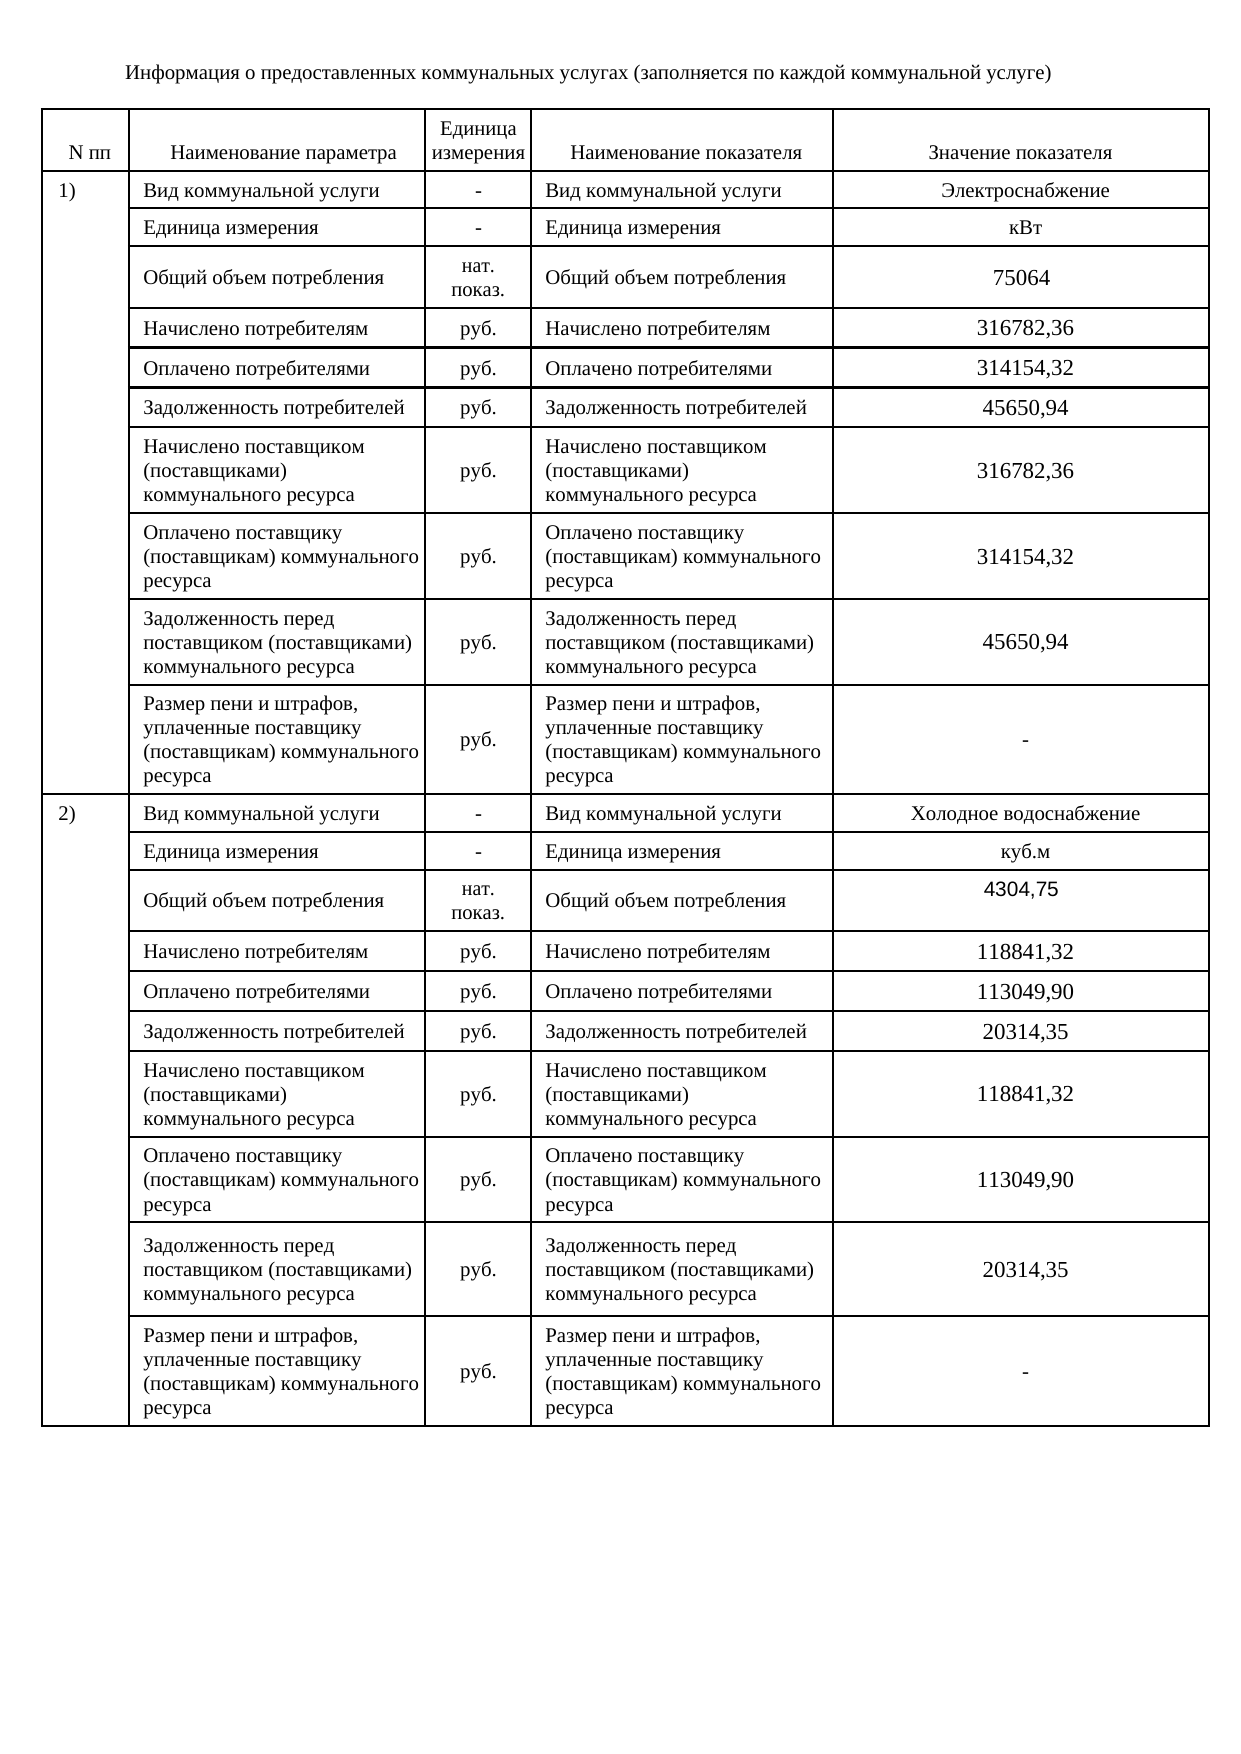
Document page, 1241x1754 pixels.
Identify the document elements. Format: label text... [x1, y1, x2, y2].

table_cell 4304,75 [834, 871, 1208, 930]
table_cell руб. [426, 1052, 530, 1136]
table_cell руб. [426, 1223, 530, 1315]
table_cell руб. [426, 932, 530, 970]
table_cell 45650,94 [834, 389, 1208, 426]
table_cell Начислено поставщиком (поставщиками) коммунального ресурса [532, 428, 832, 512]
table_cell Задолженность потребителей [130, 1012, 424, 1050]
table_cell руб. [426, 349, 530, 386]
table_cell 314154,32 [834, 349, 1208, 386]
table_cell Оплачено потребителями [130, 972, 424, 1010]
table_cell Общий объем потребления [532, 247, 832, 307]
table_cell руб. [426, 972, 530, 1010]
table_cell Единица измерения [532, 209, 832, 245]
table_cell Задолженность перед поставщиком (поставщиками) коммунального ресурса [532, 1223, 832, 1315]
table_cell 1) [43, 172, 128, 793]
table_cell руб. [426, 514, 530, 598]
table_cell Единица измерения [130, 833, 424, 868]
text Информация о предоставленных коммунальных услугах (заполняется по каждой коммунальной услуге) [125, 59, 1205, 84]
table_cell руб. [426, 686, 530, 793]
table_cell Общий объем потребления [130, 247, 424, 307]
table_cell Начислено поставщиком (поставщиками) коммунального ресурса [130, 428, 424, 512]
table_cell - [834, 1317, 1208, 1425]
table_cell Задолженность перед поставщиком (поставщиками) коммунального ресурса [130, 600, 424, 683]
table_cell 316782,36 [834, 428, 1208, 512]
table_cell - [426, 209, 530, 245]
table_cell Задолженность потребителей [130, 389, 424, 426]
table_cell Вид коммунальной услуги [130, 172, 424, 207]
table_cell руб. [426, 428, 530, 512]
table_cell Общий объем потребления [130, 871, 424, 930]
table_cell 314154,32 [834, 514, 1208, 598]
table_cell - [426, 833, 530, 868]
table_cell нат. показ. [426, 247, 530, 307]
table_cell 113049,90 [834, 972, 1208, 1010]
table_cell Оплачено поставщику (поставщикам) коммунального ресурса [130, 514, 424, 598]
table_cell Начислено потребителям [130, 932, 424, 970]
table_cell - [426, 172, 530, 207]
table_cell Холодное водоснабжение [834, 795, 1208, 831]
table_cell нат. показ. [426, 871, 530, 930]
table_cell Задолженность перед поставщиком (поставщиками) коммунального ресурса [532, 600, 832, 683]
table_cell Оплачено поставщику (поставщикам) коммунального ресурса [532, 514, 832, 598]
table_cell 2) [43, 795, 128, 1425]
table_cell Задолженность потребителей [532, 389, 832, 426]
table_cell 20314,35 [834, 1223, 1208, 1315]
table_cell Вид коммунальной услуги [532, 795, 832, 831]
table_cell Общий объем потребления [532, 871, 832, 930]
table_cell Размер пени и штрафов, уплаченные поставщику (поставщикам) коммунального ресурса [130, 686, 424, 793]
table_cell куб.м [834, 833, 1208, 868]
table_cell Начислено потребителям [532, 932, 832, 970]
table_cell Размер пени и штрафов, уплаченные поставщику (поставщикам) коммунального ресурса [130, 1317, 424, 1425]
table_cell Вид коммунальной услуги [532, 172, 832, 207]
table_cell 45650,94 [834, 600, 1208, 683]
table_cell 118841,32 [834, 1052, 1208, 1136]
table_cell 316782,36 [834, 309, 1208, 346]
table_cell Начислено поставщиком (поставщиками) коммунального ресурса [532, 1052, 832, 1136]
table_cell Задолженность потребителей [532, 1012, 832, 1050]
table_cell 75064 [834, 247, 1208, 307]
table_header Значение показателя [834, 110, 1208, 170]
table_cell Начислено потребителям [130, 309, 424, 346]
table_cell - [426, 795, 530, 831]
table_cell 113049,90 [834, 1138, 1208, 1221]
table_cell руб. [426, 1138, 530, 1221]
table_cell Оплачено поставщику (поставщикам) коммунального ресурса [532, 1138, 832, 1221]
table_cell Единица измерения [130, 209, 424, 245]
table_cell Размер пени и штрафов, уплаченные поставщику (поставщикам) коммунального ресурса [532, 686, 832, 793]
table_header Единица измерения [426, 110, 530, 170]
table_cell Оплачено потребителями [130, 349, 424, 386]
table_cell руб. [426, 309, 530, 346]
table_header Наименование параметра [130, 110, 424, 170]
table_cell Вид коммунальной услуги [130, 795, 424, 831]
table_cell руб. [426, 1317, 530, 1425]
table_cell кВт [834, 209, 1208, 245]
table_cell 20314,35 [834, 1012, 1208, 1050]
table_header Наименование показателя [532, 110, 832, 170]
table_cell Оплачено потребителями [532, 972, 832, 1010]
table_cell Задолженность перед поставщиком (поставщиками) коммунального ресурса [130, 1223, 424, 1315]
table_cell - [834, 686, 1208, 793]
table_cell Единица измерения [532, 833, 832, 868]
table_cell Электроснабжение [834, 172, 1208, 207]
table_cell руб. [426, 1012, 530, 1050]
table_cell 118841,32 [834, 932, 1208, 970]
table_header N пп [43, 110, 128, 170]
table_cell Оплачено потребителями [532, 349, 832, 386]
table_cell руб. [426, 389, 530, 426]
table_cell Оплачено поставщику (поставщикам) коммунального ресурса [130, 1138, 424, 1221]
table_cell Начислено поставщиком (поставщиками) коммунального ресурса [130, 1052, 424, 1136]
table_cell Начислено потребителям [532, 309, 832, 346]
table_cell Размер пени и штрафов, уплаченные поставщику (поставщикам) коммунального ресурса [532, 1317, 832, 1425]
table_cell руб. [426, 600, 530, 683]
